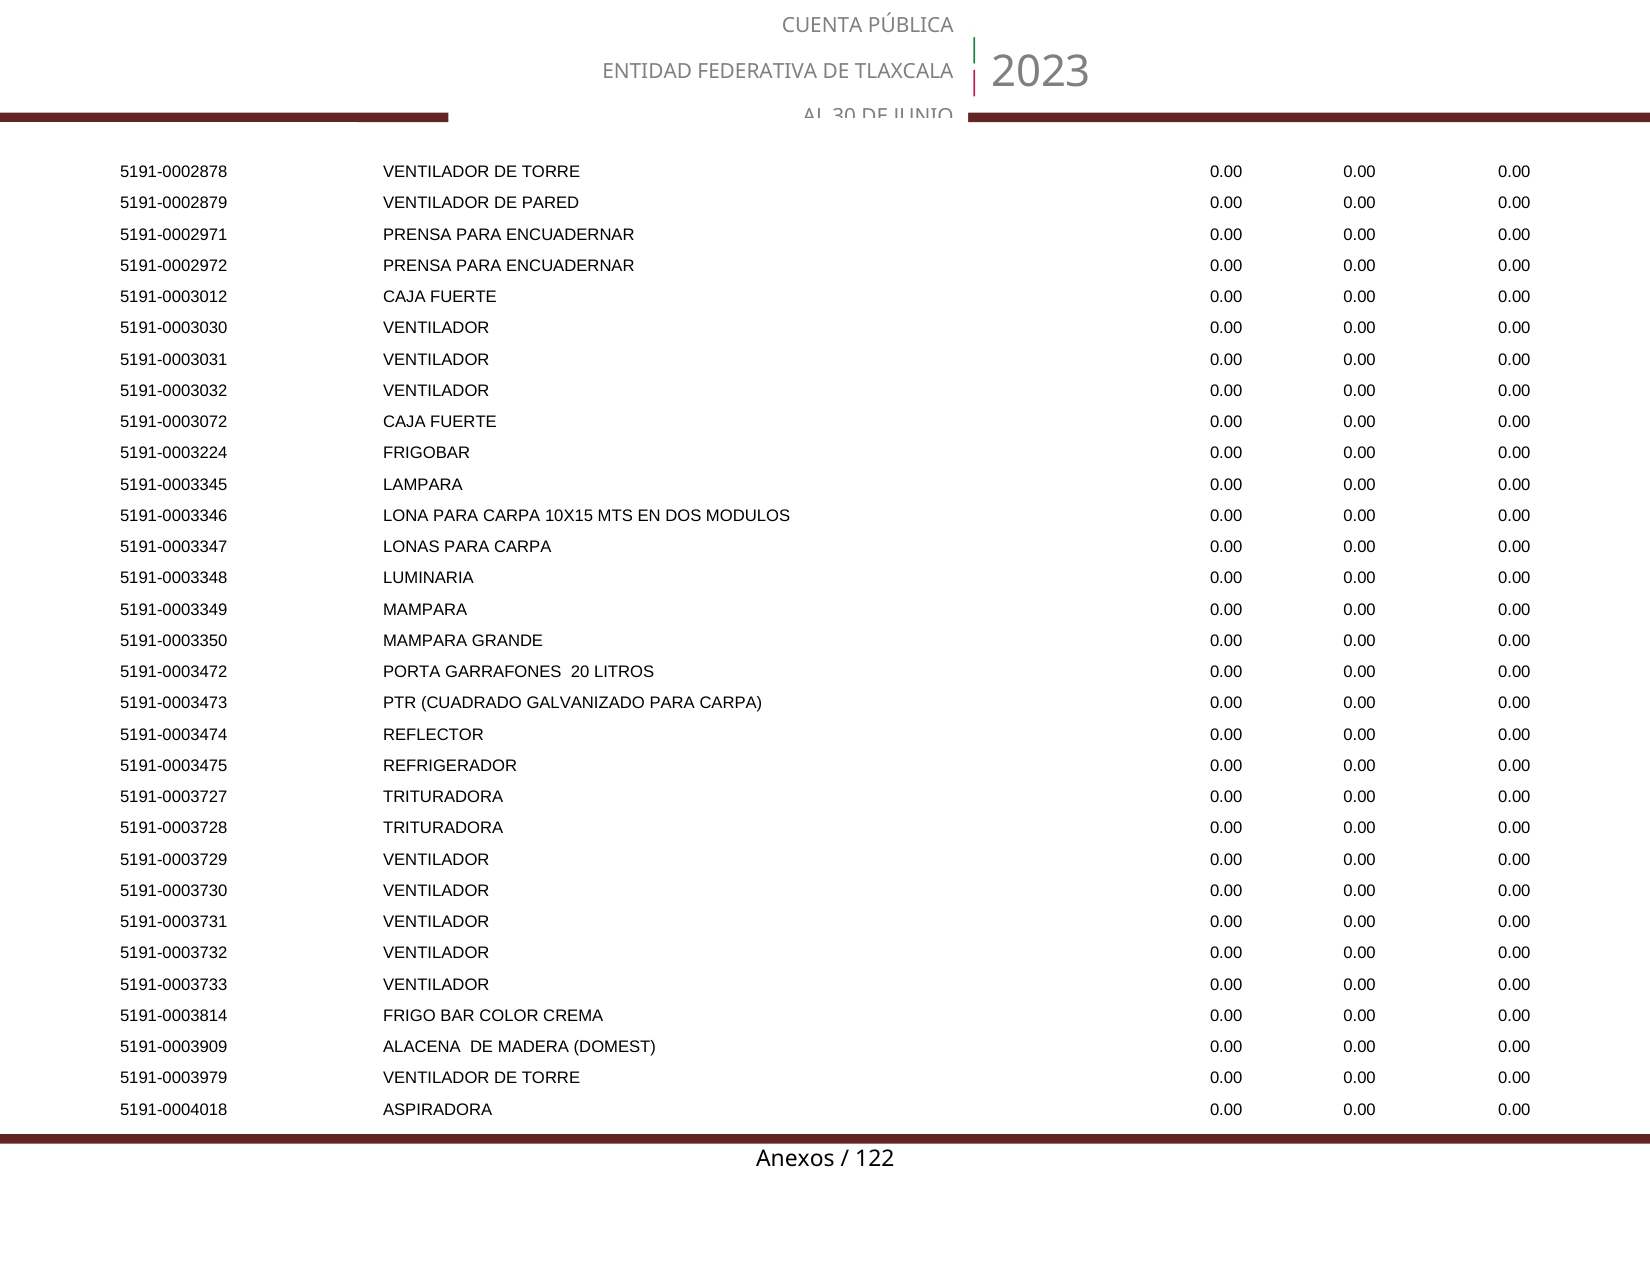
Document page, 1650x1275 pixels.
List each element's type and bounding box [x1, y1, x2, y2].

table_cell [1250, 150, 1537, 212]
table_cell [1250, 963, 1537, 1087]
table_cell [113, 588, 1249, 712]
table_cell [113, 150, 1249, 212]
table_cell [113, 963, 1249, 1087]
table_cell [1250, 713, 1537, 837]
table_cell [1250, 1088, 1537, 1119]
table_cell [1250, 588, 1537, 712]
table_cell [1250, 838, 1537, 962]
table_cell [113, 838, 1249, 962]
picture [968, 28, 985, 99]
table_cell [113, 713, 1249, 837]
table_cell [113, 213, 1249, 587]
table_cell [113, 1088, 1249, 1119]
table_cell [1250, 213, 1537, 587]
